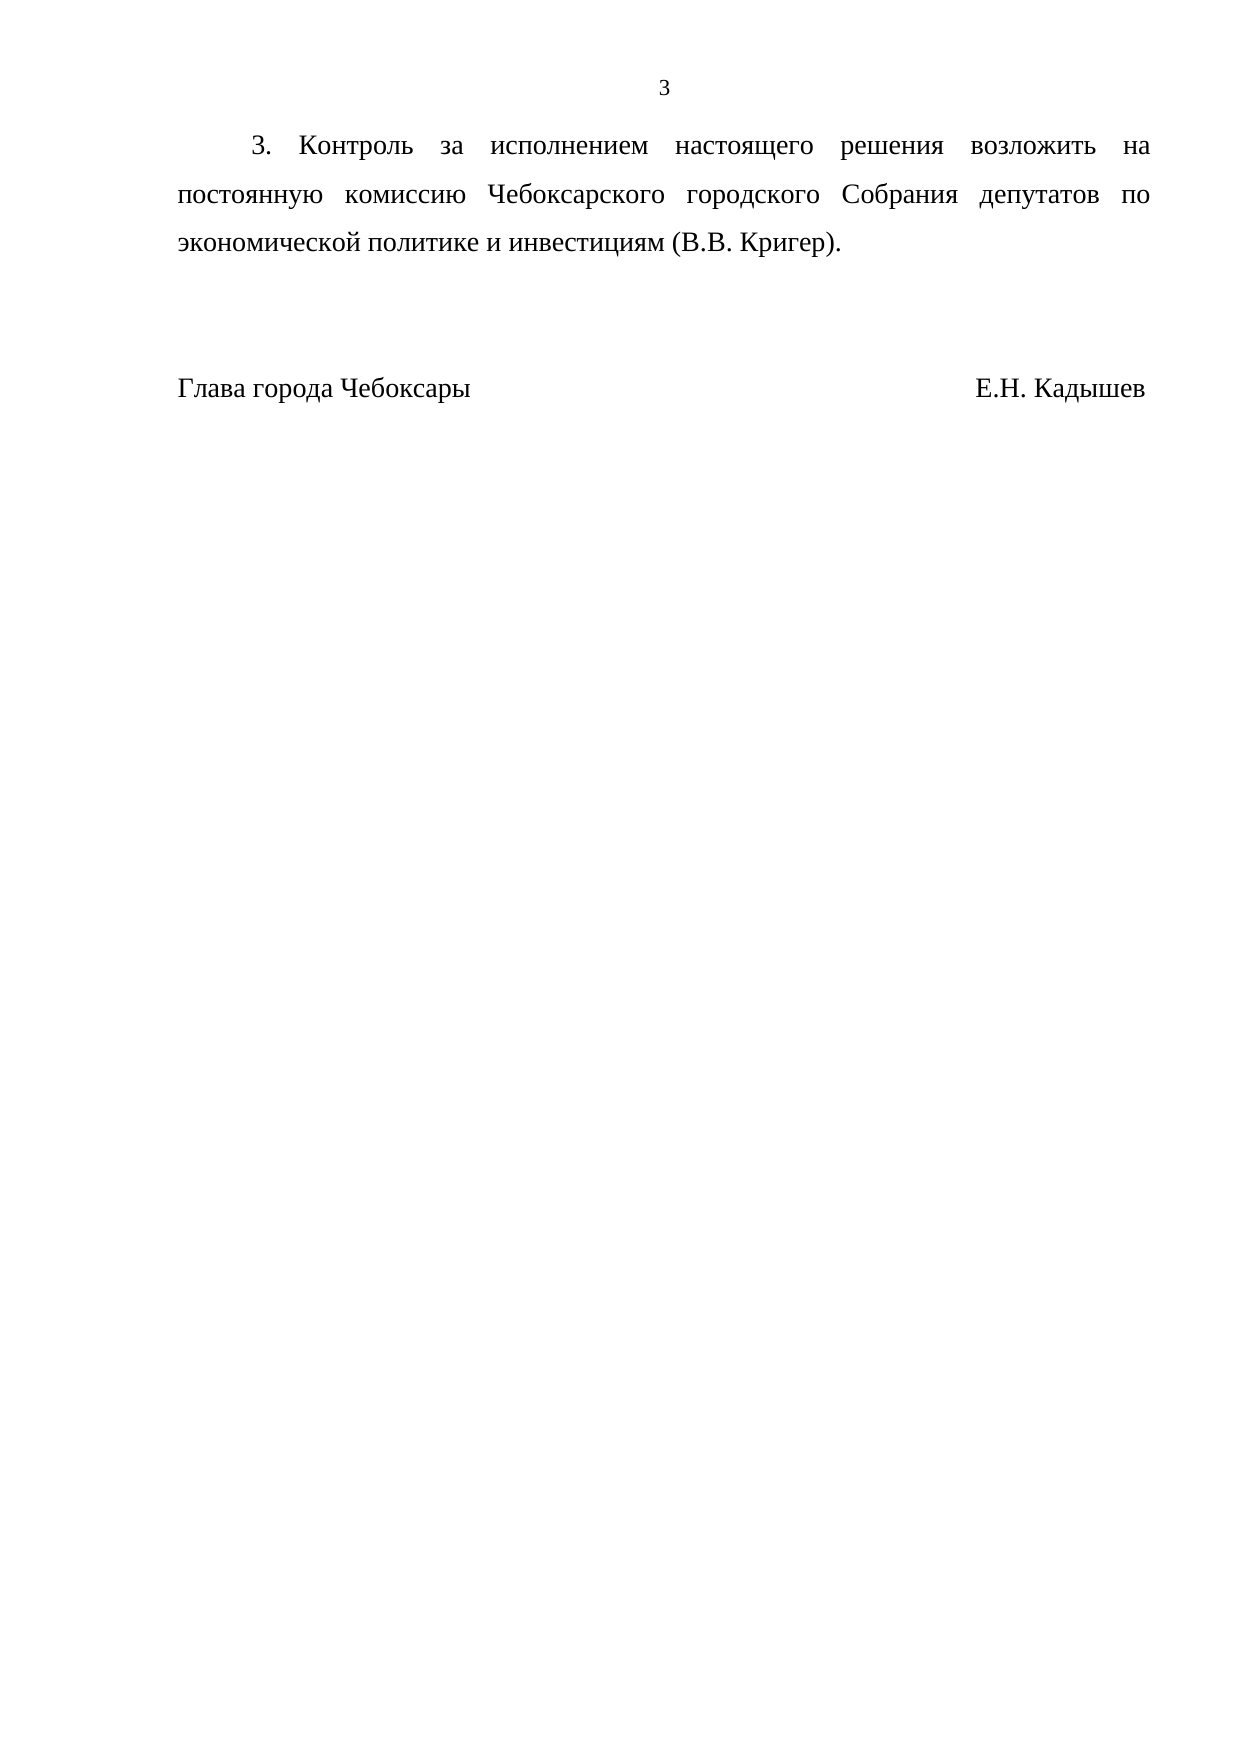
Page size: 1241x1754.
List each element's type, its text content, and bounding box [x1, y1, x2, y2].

text Глава города Чебоксары Е.Н. Кадышев [177, 371, 1152, 403]
text 3. Контроль за исполнением настоящего решения возложить на постоянную комиссию Чебоксарского городского Собрания депутатов по экономической политике и инвестициям (В.В. Кригер). [177, 128, 1152, 258]
